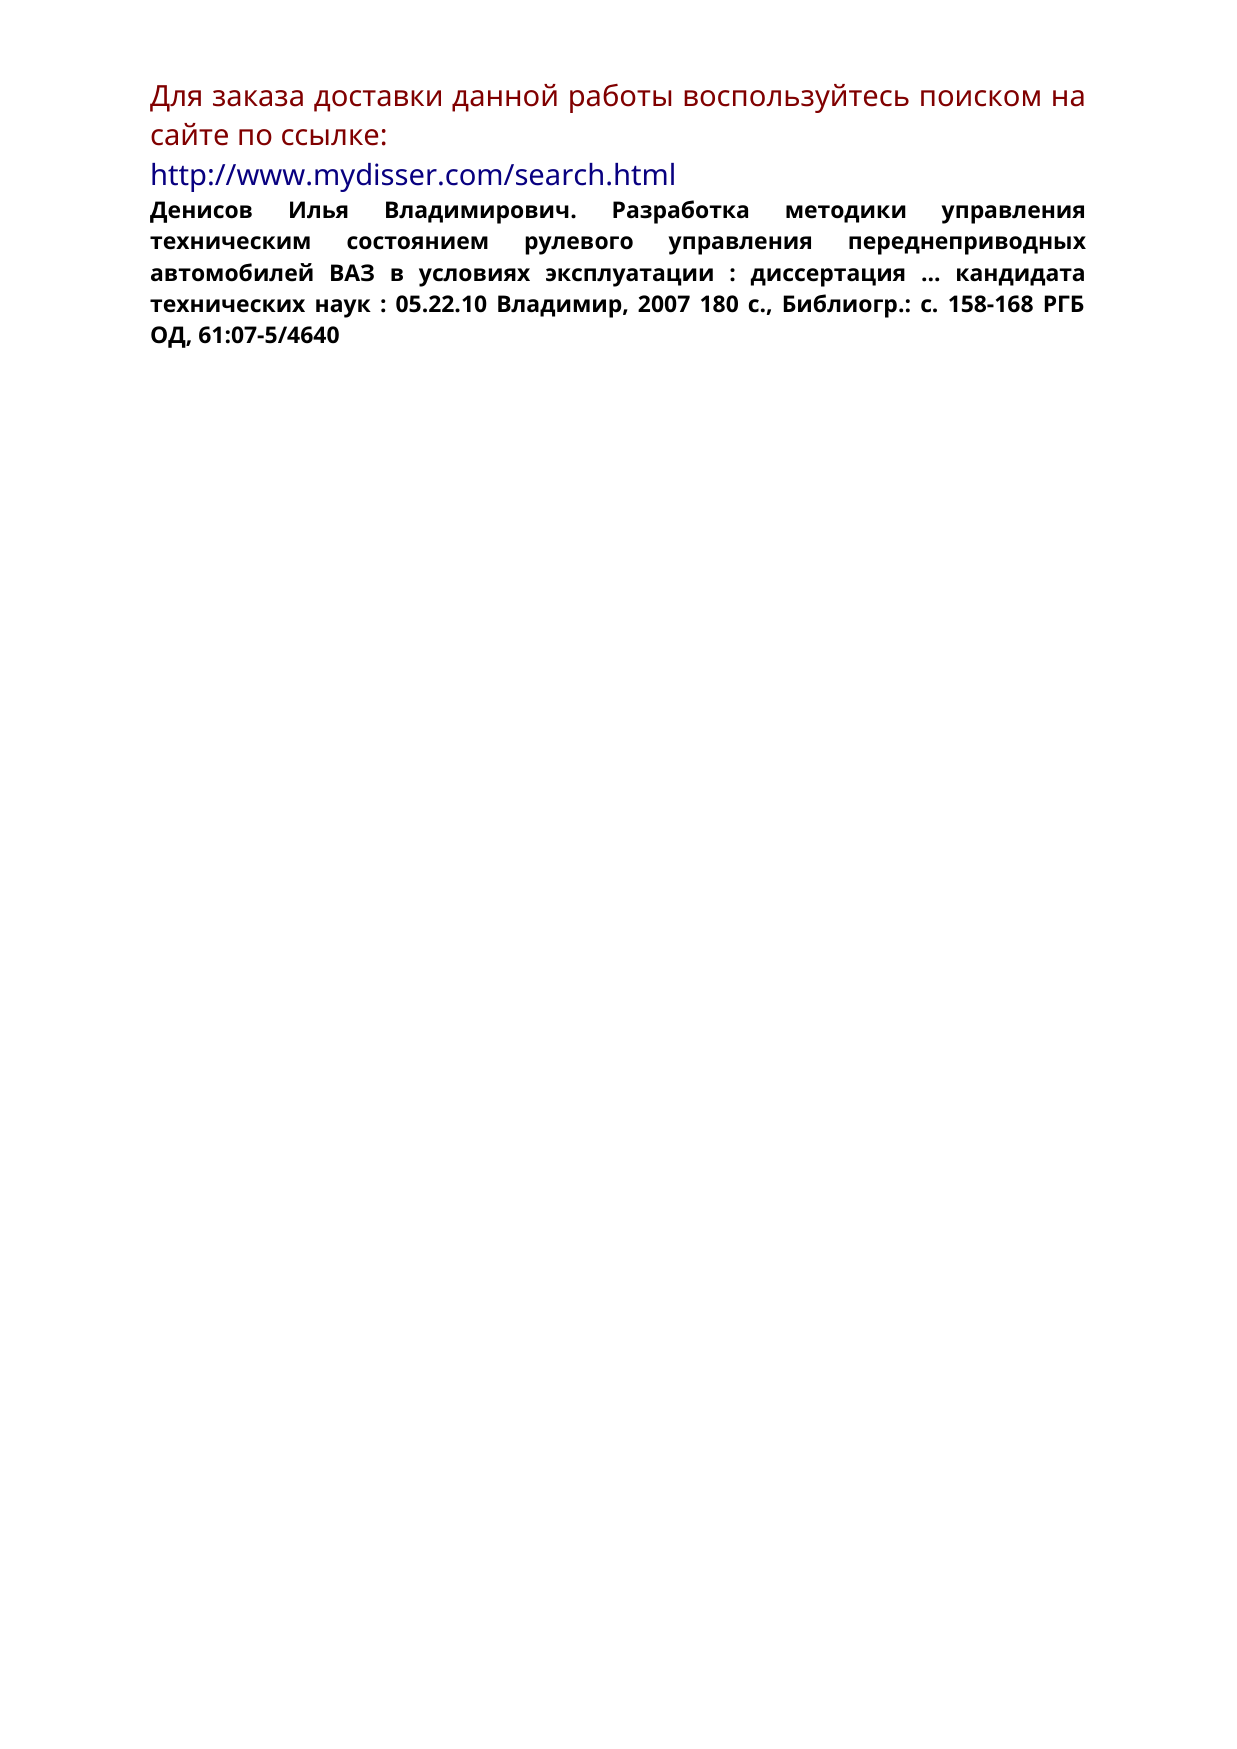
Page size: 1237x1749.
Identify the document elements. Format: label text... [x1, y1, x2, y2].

text Денисов Илья Владимирович. Разработка методики управления техническим состоянием рулевого управления переднеприводных автомобилей ВАЗ в условиях эксплуатации : диссертация ... кандидата технических наук : 05.22.10 Владимир, 2007 180 с., Библиогр.: с. 158-168 РГБ ОД, 61:07-5/4640 [150, 194, 1086, 350]
